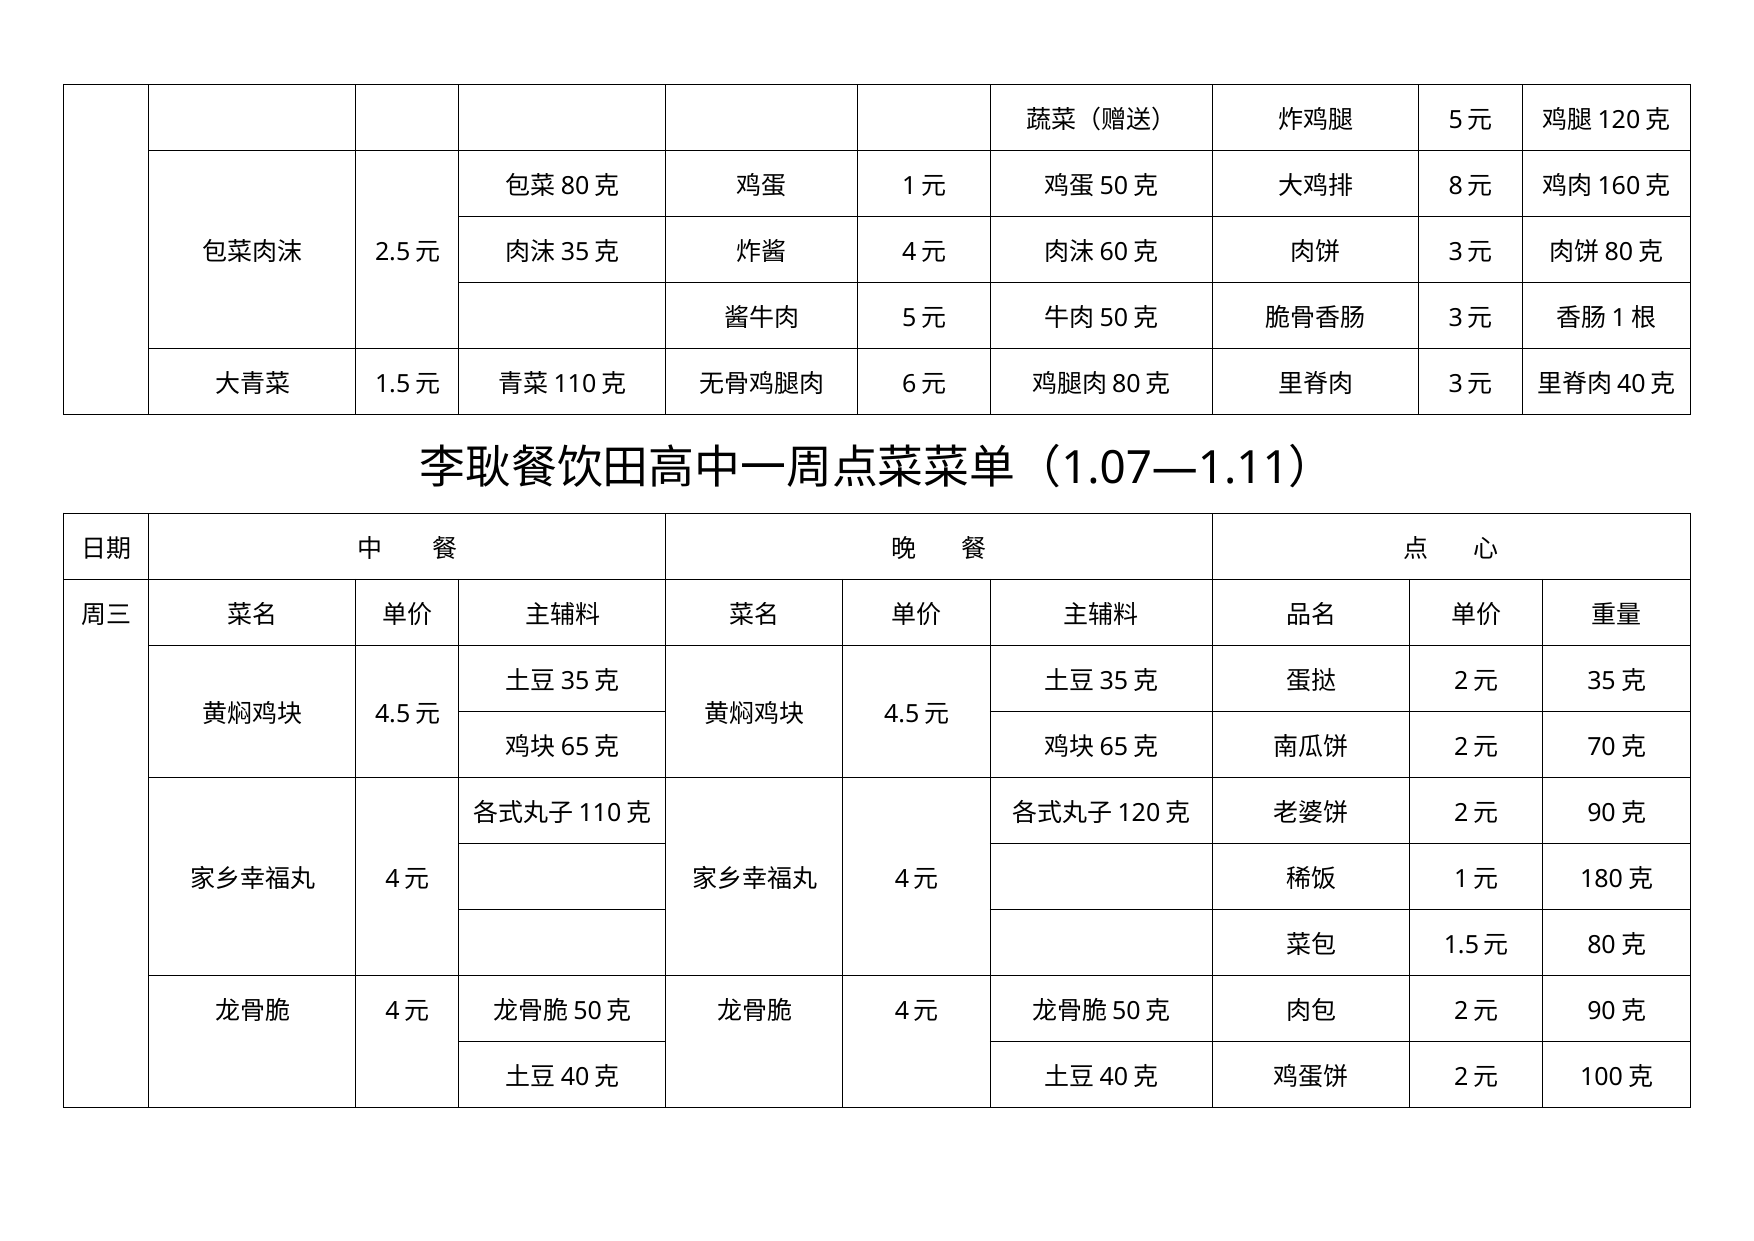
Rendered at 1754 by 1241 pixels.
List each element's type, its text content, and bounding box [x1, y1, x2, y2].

table_cell 鸡肉160克 [1523, 151, 1690, 216]
table_cell 鸡块65克 [991, 712, 1212, 777]
table_header 晚 餐 [666, 514, 1212, 579]
table_cell 1.5元 [356, 349, 458, 414]
table_cell 6元 [858, 349, 990, 414]
table_cell 鸡块65克 [459, 712, 665, 777]
table_cell 青菜110克 [459, 349, 665, 414]
table_cell 龙骨脆50克 [459, 976, 665, 1041]
table_cell 5元 [1419, 85, 1522, 150]
table_cell 土豆35克 [459, 646, 665, 711]
table_cell [991, 844, 1212, 909]
table_cell 各式丸子110克 [459, 778, 665, 843]
table_cell 脆骨香肠 [1213, 283, 1418, 348]
table_cell 南瓜饼 [1213, 712, 1409, 777]
table_cell 菜包 [1213, 910, 1409, 975]
table_cell 4元 [858, 217, 990, 282]
table_cell [459, 85, 665, 150]
table_cell 里脊肉 [1213, 349, 1418, 414]
table_cell 2元 [1410, 712, 1542, 777]
table_cell 2元 [1410, 976, 1542, 1041]
table_cell 家乡幸福丸 [149, 778, 355, 975]
table_cell 大青菜 [149, 349, 355, 414]
table_cell 土豆35克 [991, 646, 1212, 711]
table_cell 主辅料 [991, 580, 1212, 645]
table_cell [459, 283, 665, 348]
table_cell 黄焖鸡块 [666, 646, 842, 777]
table_cell 牛肉50克 [991, 283, 1212, 348]
table_cell 80克 [1543, 910, 1690, 975]
table_cell 4.5元 [843, 646, 990, 777]
table_cell 单价 [843, 580, 990, 645]
table_cell 老婆饼 [1213, 778, 1409, 843]
table_cell 大鸡排 [1213, 151, 1418, 216]
table_cell [991, 910, 1212, 975]
table_cell 5元 [858, 283, 990, 348]
table_cell 90克 [1543, 778, 1690, 843]
table_cell 重量 [1543, 580, 1690, 645]
table_cell 周三 [64, 580, 148, 1107]
table_cell 35克 [1543, 646, 1690, 711]
table_cell 肉沫35克 [459, 217, 665, 282]
table_cell 单价 [356, 580, 458, 645]
table_cell [459, 910, 665, 975]
table_cell 炸酱 [666, 217, 857, 282]
table_cell 土豆40克 [459, 1042, 665, 1107]
table_cell 2元 [1410, 646, 1542, 711]
table_cell 龙骨脆 [149, 976, 355, 1107]
table_cell 龙骨脆 [666, 976, 842, 1107]
table_cell 主辅料 [459, 580, 665, 645]
table_cell 鸡蛋50克 [991, 151, 1212, 216]
table_cell 包菜肉沫 [149, 151, 355, 348]
table_cell 3元 [1419, 217, 1522, 282]
table_cell 100克 [1543, 1042, 1690, 1107]
table_cell 酱牛肉 [666, 283, 857, 348]
table_cell 肉沫60克 [991, 217, 1212, 282]
table_cell 90克 [1543, 976, 1690, 1041]
table_cell 单价 [1410, 580, 1542, 645]
table_cell 鸡腿120克 [1523, 85, 1690, 150]
table_cell 肉饼80克 [1523, 217, 1690, 282]
table_header 点 心 [1213, 514, 1690, 579]
table_cell 包菜80克 [459, 151, 665, 216]
table_cell [459, 844, 665, 909]
table_cell 3元 [1419, 349, 1522, 414]
table_cell 菜名 [149, 580, 355, 645]
table_cell 家乡幸福丸 [666, 778, 842, 975]
table_cell 香肠1根 [1523, 283, 1690, 348]
table_cell 蛋挞 [1213, 646, 1409, 711]
table_cell 8元 [1419, 151, 1522, 216]
table_cell 4元 [843, 976, 990, 1107]
table_header 中 餐 [149, 514, 665, 579]
table_cell 龙骨脆50克 [991, 976, 1212, 1041]
table_cell 里脊肉40克 [1523, 349, 1690, 414]
table_cell 1元 [1410, 844, 1542, 909]
table_cell 70克 [1543, 712, 1690, 777]
table_header 日期 [64, 514, 148, 579]
table_cell 土豆40克 [991, 1042, 1212, 1107]
table_cell 蔬菜（赠送） [991, 85, 1212, 150]
table_cell 1元 [858, 151, 990, 216]
table_cell 鸡蛋 [666, 151, 857, 216]
table_cell 180克 [1543, 844, 1690, 909]
table_cell 各式丸子120克 [991, 778, 1212, 843]
table_cell 4.5元 [356, 646, 458, 777]
table_cell 鸡腿肉80克 [991, 349, 1212, 414]
table_cell 2元 [1410, 1042, 1542, 1107]
table_cell 3元 [1419, 283, 1522, 348]
table_cell 4元 [356, 778, 458, 975]
table_cell 1.5元 [1410, 910, 1542, 975]
table_cell 稀饭 [1213, 844, 1409, 909]
table_cell 4元 [843, 778, 990, 975]
table_cell 黄焖鸡块 [149, 646, 355, 777]
table_cell 鸡蛋饼 [1213, 1042, 1409, 1107]
table_cell 品名 [1213, 580, 1409, 645]
table_cell 肉包 [1213, 976, 1409, 1041]
text 李耿餐饮田高中一周点菜菜单（1.07—1.11） [75, 415, 1679, 513]
table_cell 2元 [1410, 778, 1542, 843]
table_cell 菜名 [666, 580, 842, 645]
table_cell 肉饼 [1213, 217, 1418, 282]
table_cell 无骨鸡腿肉 [666, 349, 857, 414]
table_cell 2.5元 [356, 151, 458, 348]
table_cell 4元 [356, 976, 458, 1107]
table_cell 炸鸡腿 [1213, 85, 1418, 150]
